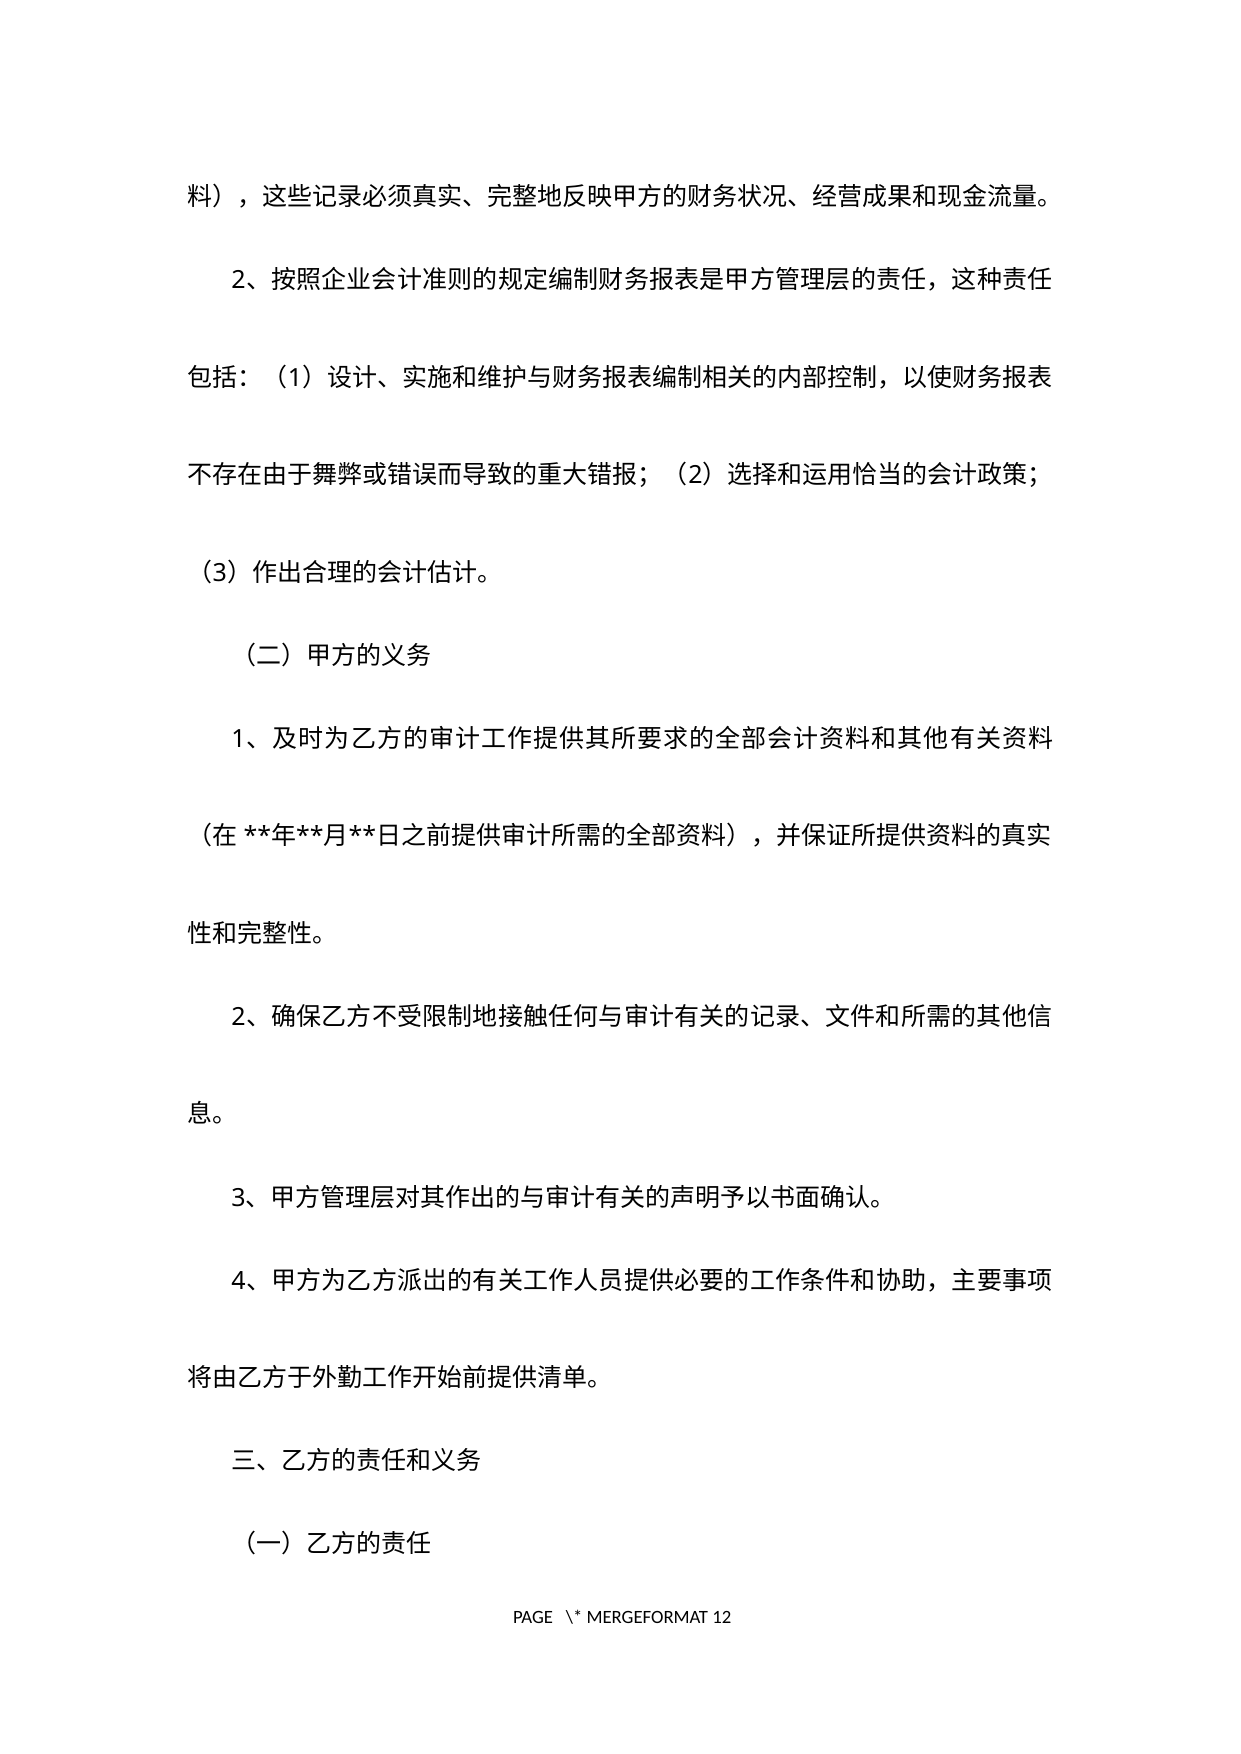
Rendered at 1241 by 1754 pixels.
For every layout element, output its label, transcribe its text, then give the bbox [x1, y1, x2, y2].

text 3、甲方管理层对其作出的与审计有关的声明予以书面确认。 [187, 1163, 1053, 1228]
text 4、甲方为乙方派岀的有关工作人员提供必要的工作条件和协助，主要事项将由乙方于外勤工作开始前提供清单。 [187, 1246, 1053, 1408]
text 2、按照企业会计准则的规定编制财务报表是甲方管理层的责任，这种责任包括：（1）设计、实施和维护与财务报表编制相关的内部控制，以使财务报表不存在由于舞弊或错误而导致的重大错报；（2）选择和运用恰当的会计政策；（3）作出合理的会计估计。 [187, 245, 1053, 603]
text （二）甲方的义务 [187, 621, 1053, 686]
text 三、乙方的责任和义务 [187, 1426, 1053, 1491]
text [187, 162, 1053, 227]
text 2、确保乙方不受限制地接触任何与审计有关的记录、文件和所需的其他信息。 [187, 982, 1053, 1144]
text 1、及时为乙方的审计工作提供其所要求的全部会计资料和其他有关资料（在 **年**月**日之前提供审计所需的全部资料），并保证所提供资料的真实性和完整性。 [187, 704, 1053, 964]
text （一）乙方的责任 [187, 1509, 1053, 1574]
